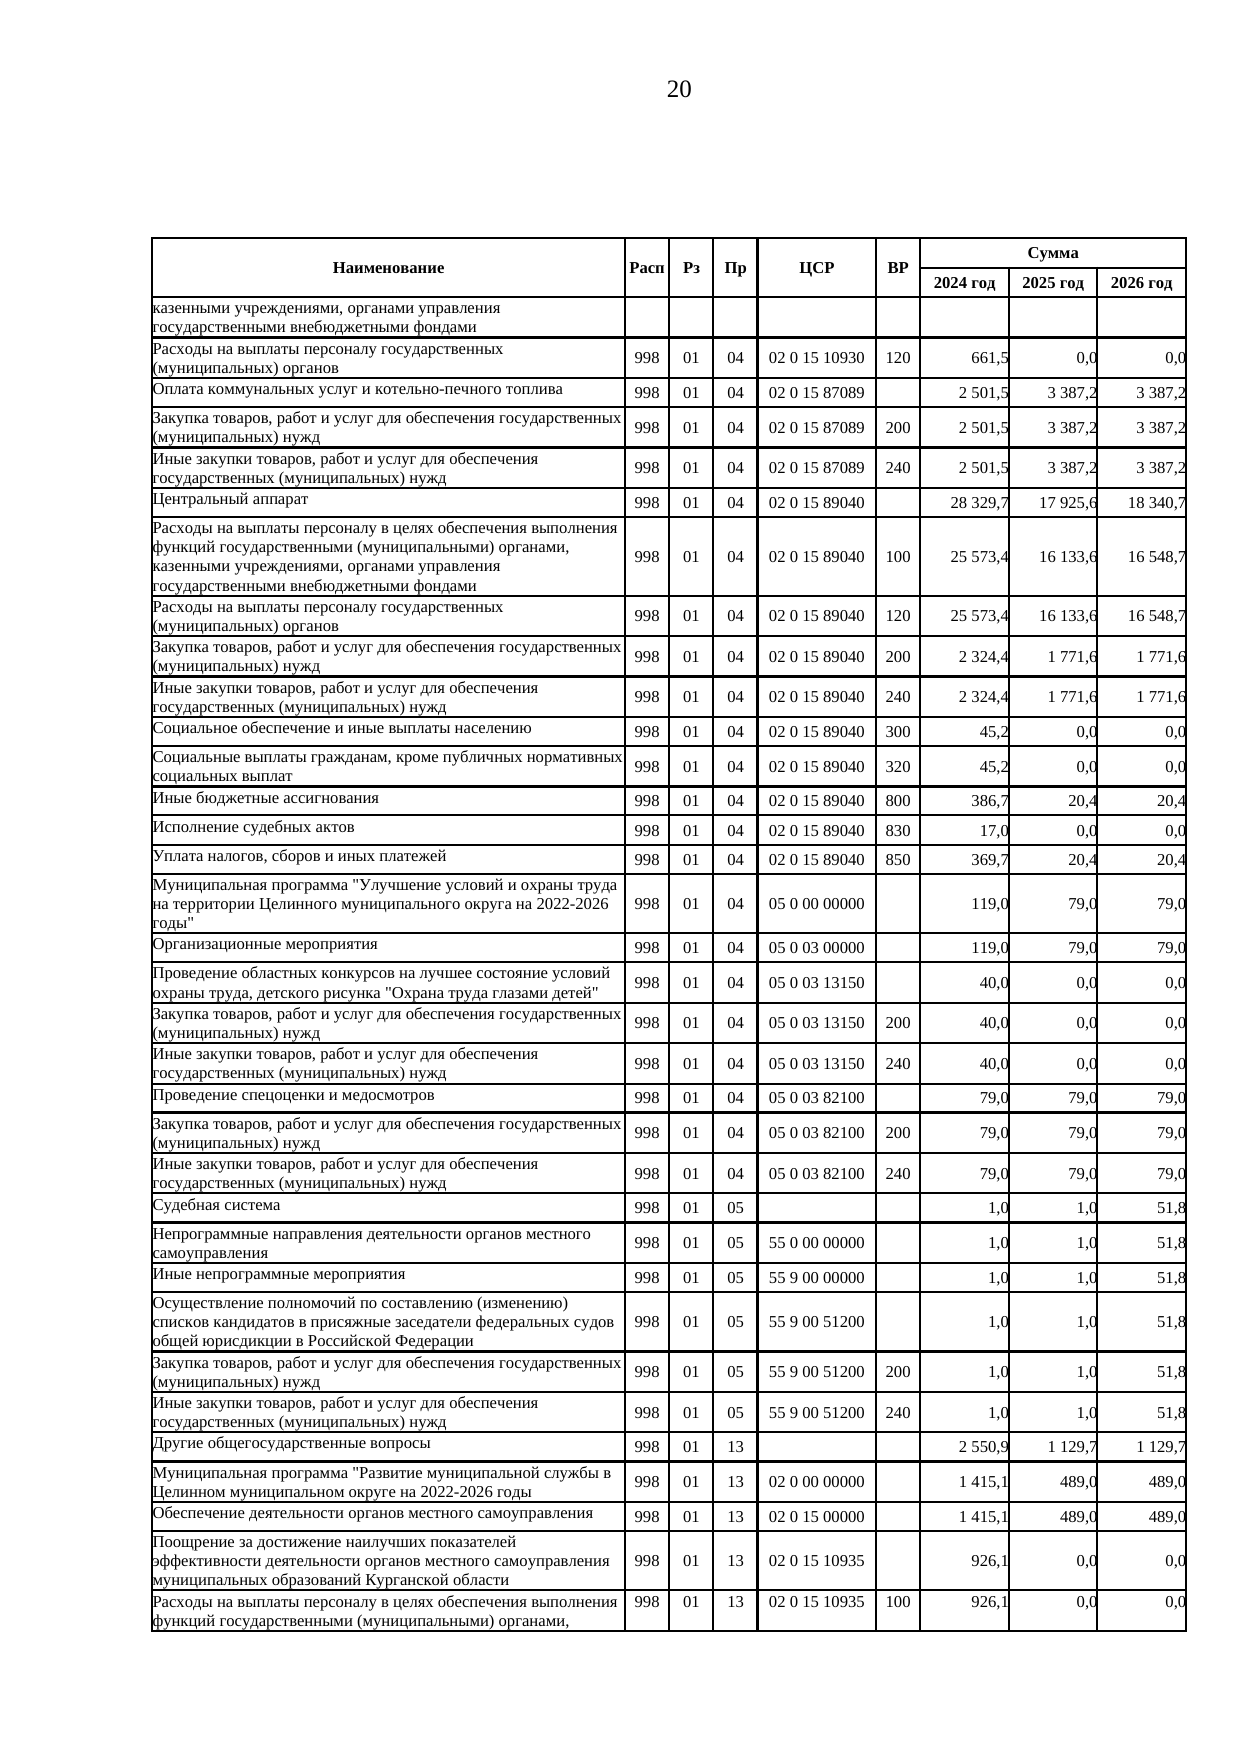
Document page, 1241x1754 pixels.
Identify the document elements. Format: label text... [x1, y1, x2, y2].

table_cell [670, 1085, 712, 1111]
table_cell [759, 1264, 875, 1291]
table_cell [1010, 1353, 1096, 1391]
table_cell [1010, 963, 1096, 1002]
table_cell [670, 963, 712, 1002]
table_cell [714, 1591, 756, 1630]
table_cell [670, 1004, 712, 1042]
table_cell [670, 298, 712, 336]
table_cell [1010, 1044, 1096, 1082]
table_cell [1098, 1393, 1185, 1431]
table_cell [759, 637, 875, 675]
table_header ВР [877, 239, 919, 296]
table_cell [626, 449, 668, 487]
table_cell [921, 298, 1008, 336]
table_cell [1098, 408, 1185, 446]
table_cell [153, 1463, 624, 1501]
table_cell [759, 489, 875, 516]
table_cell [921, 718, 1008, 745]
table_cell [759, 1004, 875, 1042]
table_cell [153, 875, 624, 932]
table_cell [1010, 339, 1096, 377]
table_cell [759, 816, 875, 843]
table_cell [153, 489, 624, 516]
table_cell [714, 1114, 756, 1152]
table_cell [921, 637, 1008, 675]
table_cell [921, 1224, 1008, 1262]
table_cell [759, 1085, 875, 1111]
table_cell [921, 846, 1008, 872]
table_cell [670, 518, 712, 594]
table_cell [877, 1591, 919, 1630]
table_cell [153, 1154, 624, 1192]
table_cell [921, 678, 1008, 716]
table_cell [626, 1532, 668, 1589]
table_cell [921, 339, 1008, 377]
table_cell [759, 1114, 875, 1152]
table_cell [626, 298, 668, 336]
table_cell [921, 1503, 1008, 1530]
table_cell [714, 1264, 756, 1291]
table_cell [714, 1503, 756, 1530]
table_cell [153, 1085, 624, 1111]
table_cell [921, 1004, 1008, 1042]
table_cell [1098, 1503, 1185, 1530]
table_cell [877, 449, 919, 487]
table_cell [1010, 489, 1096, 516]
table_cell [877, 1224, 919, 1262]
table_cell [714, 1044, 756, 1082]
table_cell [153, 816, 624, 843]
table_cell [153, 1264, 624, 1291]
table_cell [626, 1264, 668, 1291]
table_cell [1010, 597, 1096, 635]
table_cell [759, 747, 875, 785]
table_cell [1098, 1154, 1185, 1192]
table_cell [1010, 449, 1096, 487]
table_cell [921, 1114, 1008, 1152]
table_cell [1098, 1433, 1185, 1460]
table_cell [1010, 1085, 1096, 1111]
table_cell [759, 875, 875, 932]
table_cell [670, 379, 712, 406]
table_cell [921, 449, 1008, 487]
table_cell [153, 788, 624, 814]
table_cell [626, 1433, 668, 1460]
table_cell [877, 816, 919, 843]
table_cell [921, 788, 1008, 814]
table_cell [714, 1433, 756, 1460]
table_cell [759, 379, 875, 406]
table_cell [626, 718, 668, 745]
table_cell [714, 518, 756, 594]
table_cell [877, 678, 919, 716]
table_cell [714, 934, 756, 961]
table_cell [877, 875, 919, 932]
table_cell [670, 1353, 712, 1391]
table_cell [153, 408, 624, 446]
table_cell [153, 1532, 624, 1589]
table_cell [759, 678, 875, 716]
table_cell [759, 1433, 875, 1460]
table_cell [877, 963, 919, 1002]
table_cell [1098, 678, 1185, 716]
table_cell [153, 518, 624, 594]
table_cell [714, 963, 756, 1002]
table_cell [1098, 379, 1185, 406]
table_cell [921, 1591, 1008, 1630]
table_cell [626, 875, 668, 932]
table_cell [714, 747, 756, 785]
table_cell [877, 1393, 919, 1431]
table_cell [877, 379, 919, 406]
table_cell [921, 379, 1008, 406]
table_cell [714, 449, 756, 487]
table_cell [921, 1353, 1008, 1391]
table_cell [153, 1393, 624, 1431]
table_header Сумма [921, 239, 1185, 267]
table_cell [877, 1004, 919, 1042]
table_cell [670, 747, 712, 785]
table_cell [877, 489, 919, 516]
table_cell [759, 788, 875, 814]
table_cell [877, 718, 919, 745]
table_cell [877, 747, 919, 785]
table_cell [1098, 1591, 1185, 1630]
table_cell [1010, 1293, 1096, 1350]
table_header Пр [714, 239, 756, 296]
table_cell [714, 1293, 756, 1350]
table_header Расп [626, 239, 668, 296]
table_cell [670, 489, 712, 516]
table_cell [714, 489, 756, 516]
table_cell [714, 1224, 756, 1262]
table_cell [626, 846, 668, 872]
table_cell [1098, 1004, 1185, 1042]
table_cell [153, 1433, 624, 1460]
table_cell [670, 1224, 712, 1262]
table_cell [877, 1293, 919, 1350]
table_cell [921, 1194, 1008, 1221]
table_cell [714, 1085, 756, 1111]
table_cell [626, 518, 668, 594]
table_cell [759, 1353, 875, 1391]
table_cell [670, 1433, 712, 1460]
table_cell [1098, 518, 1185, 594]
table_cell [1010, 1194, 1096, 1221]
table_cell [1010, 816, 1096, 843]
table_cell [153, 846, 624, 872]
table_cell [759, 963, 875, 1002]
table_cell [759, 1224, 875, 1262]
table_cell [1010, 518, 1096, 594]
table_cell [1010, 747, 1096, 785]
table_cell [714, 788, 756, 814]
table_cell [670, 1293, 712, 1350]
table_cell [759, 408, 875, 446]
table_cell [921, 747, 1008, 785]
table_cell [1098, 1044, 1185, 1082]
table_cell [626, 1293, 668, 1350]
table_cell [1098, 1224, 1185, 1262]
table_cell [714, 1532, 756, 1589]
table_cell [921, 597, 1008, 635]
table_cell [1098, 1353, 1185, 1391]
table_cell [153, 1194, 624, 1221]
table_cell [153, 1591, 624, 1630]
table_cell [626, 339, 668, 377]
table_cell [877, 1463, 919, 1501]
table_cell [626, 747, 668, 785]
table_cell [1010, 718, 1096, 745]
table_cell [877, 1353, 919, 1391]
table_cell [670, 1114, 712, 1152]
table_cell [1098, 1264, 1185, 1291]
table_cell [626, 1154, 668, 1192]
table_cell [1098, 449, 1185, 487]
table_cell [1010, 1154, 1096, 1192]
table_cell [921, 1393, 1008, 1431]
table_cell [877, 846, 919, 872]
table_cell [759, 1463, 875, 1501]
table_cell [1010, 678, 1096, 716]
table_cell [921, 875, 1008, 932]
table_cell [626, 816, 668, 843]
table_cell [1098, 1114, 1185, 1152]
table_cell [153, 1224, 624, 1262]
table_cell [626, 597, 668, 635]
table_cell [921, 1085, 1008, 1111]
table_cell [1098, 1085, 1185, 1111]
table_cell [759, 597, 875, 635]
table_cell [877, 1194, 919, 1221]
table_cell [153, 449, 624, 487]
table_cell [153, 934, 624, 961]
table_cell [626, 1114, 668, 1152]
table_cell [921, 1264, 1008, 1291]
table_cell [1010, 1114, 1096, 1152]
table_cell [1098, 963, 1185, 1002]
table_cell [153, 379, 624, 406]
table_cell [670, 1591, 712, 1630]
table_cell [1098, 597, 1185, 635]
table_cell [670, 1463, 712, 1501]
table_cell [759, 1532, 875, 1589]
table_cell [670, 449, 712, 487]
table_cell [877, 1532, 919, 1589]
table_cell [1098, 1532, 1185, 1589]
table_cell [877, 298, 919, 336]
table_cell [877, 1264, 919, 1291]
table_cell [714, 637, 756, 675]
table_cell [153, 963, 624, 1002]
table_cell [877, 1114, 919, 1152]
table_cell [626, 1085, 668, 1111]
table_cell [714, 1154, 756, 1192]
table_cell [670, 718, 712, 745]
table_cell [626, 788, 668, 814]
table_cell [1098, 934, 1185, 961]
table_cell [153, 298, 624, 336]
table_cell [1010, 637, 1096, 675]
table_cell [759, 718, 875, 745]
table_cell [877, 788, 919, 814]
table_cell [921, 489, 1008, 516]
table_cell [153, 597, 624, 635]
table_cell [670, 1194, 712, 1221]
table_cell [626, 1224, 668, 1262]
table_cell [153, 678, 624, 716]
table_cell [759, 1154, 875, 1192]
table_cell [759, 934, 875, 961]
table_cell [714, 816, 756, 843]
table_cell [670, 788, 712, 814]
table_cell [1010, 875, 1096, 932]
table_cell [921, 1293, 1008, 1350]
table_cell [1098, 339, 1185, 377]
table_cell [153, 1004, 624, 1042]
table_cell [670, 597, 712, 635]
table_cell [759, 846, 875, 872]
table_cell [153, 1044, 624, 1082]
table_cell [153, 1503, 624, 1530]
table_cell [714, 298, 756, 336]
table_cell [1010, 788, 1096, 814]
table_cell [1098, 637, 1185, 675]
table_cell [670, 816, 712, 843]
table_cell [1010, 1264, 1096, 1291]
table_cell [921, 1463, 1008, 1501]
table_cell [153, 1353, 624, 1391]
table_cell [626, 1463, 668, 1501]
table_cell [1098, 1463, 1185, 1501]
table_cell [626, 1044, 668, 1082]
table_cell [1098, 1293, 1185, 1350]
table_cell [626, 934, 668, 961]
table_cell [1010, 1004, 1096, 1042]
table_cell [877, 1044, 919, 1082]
table_cell 2026 год [1098, 269, 1185, 296]
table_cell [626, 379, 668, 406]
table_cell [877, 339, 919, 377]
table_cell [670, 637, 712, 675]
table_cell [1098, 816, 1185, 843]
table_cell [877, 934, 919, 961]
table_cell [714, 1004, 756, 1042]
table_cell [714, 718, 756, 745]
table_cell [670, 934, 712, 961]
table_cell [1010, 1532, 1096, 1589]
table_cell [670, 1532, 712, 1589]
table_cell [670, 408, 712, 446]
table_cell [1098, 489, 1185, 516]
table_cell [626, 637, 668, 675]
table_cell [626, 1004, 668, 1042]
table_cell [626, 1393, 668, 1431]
table_cell 2025 год [1010, 269, 1096, 296]
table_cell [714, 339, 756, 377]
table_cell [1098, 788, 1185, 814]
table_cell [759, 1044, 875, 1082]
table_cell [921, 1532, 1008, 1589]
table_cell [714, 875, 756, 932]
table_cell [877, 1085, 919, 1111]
table_header Наименование [153, 239, 624, 296]
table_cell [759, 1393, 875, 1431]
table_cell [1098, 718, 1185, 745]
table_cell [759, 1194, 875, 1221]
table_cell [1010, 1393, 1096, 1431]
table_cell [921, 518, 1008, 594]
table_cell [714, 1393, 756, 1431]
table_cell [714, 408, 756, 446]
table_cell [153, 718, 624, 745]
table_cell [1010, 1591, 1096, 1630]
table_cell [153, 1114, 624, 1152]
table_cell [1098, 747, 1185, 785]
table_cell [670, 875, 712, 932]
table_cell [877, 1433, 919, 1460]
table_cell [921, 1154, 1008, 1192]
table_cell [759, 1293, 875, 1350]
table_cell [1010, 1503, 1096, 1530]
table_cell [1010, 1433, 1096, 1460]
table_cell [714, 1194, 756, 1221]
table_cell 2024 год [921, 269, 1008, 296]
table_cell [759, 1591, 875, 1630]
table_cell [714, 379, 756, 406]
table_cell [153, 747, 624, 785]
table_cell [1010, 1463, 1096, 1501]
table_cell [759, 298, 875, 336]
table_header Рз [670, 239, 712, 296]
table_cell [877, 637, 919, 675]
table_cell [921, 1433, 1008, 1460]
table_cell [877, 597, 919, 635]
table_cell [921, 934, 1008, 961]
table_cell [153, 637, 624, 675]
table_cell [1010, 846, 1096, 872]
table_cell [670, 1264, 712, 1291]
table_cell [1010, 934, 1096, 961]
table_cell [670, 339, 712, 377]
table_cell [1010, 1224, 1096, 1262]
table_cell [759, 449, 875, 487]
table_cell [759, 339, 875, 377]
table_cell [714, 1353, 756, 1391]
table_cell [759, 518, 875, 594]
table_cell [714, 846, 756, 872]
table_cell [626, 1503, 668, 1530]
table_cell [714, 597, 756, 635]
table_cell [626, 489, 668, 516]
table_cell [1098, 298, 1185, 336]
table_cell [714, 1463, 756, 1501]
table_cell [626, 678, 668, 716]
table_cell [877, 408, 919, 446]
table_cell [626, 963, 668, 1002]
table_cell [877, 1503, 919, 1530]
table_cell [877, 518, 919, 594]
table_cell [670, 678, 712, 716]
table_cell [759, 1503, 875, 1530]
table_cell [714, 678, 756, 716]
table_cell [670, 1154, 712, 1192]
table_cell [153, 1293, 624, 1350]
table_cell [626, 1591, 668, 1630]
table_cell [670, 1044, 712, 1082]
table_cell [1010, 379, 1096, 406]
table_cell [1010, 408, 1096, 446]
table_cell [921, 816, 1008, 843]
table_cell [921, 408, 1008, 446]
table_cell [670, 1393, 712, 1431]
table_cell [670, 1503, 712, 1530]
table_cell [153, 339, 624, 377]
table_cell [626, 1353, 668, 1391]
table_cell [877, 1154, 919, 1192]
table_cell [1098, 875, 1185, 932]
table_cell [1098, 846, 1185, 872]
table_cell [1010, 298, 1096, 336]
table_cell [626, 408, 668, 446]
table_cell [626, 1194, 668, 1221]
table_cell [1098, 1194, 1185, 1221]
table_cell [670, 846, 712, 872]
table_header ЦСР [759, 239, 875, 296]
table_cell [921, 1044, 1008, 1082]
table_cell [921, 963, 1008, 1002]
